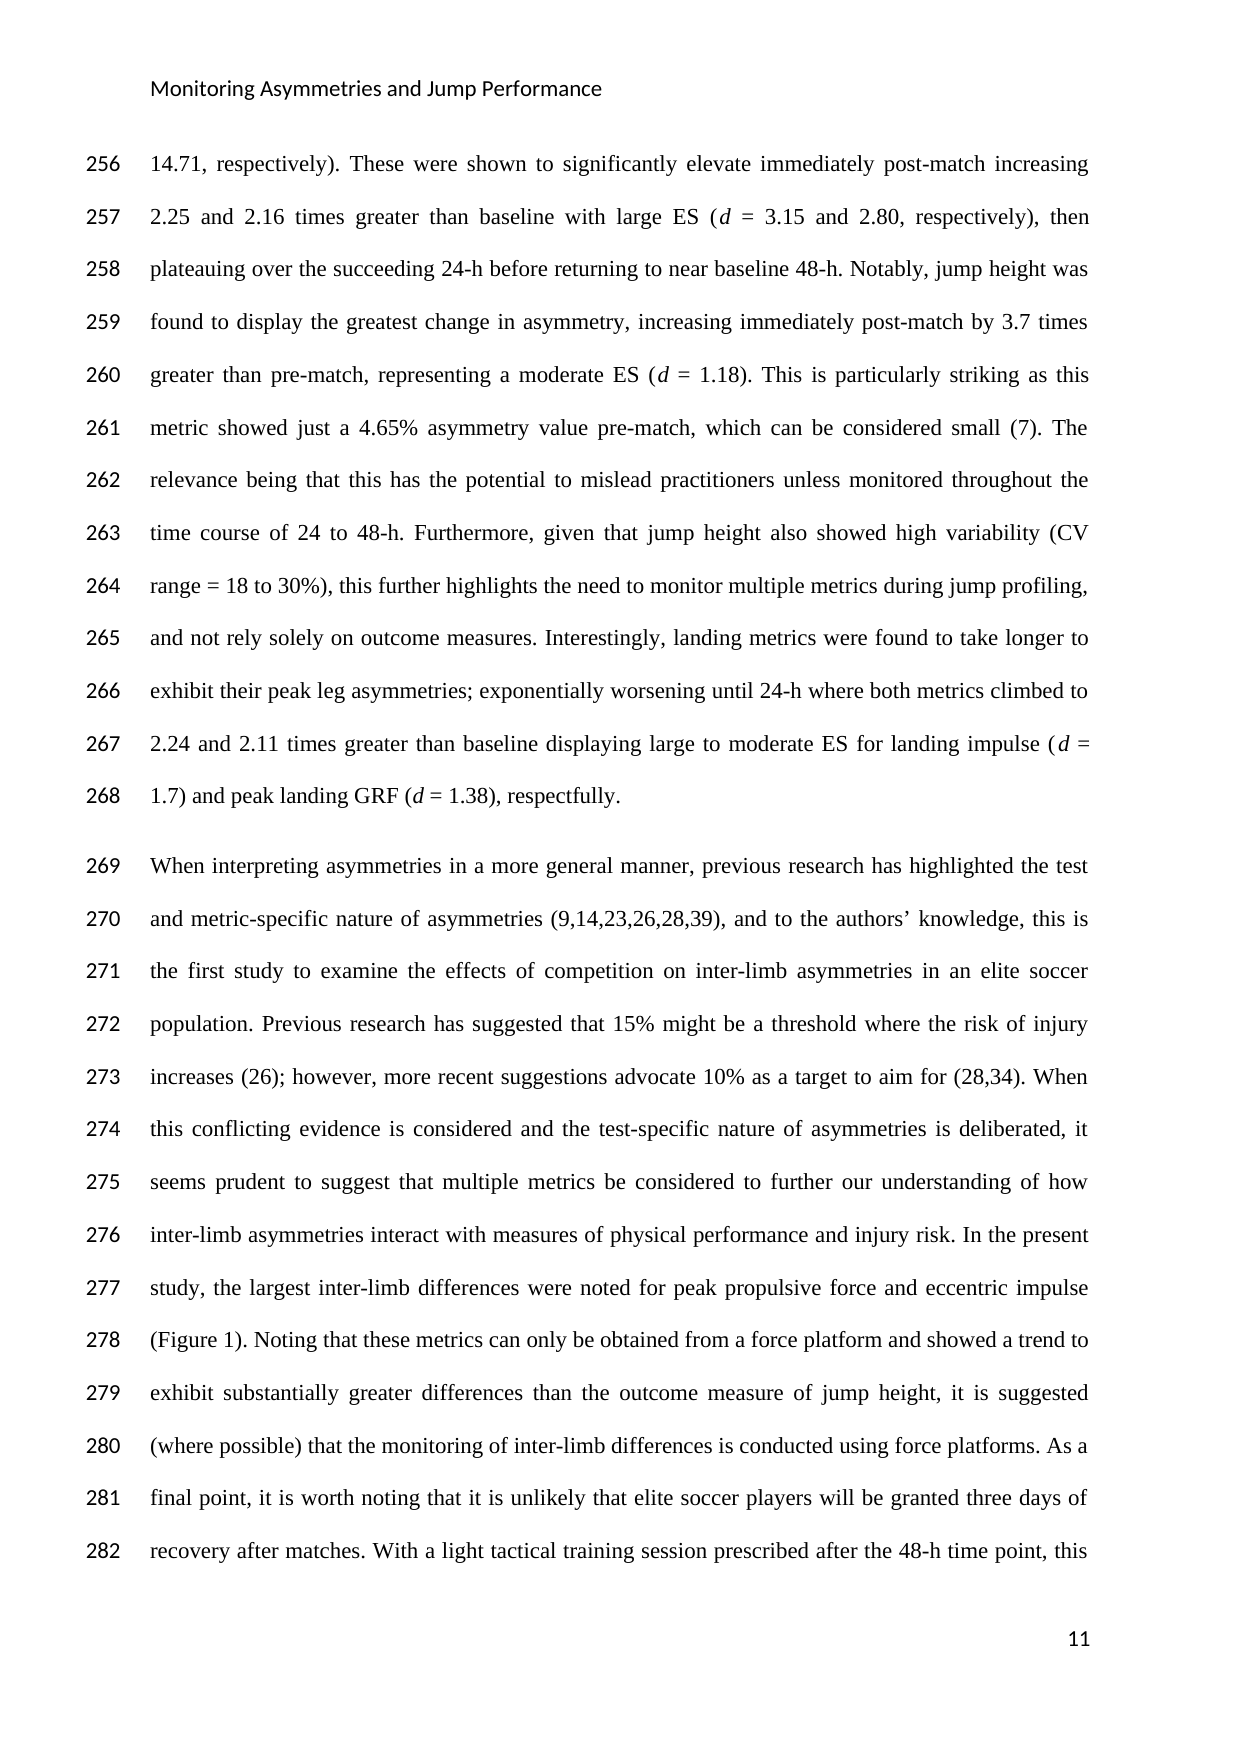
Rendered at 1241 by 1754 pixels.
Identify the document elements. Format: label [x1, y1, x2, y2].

text [150, 852, 1090, 1563]
text [150, 150, 1090, 809]
